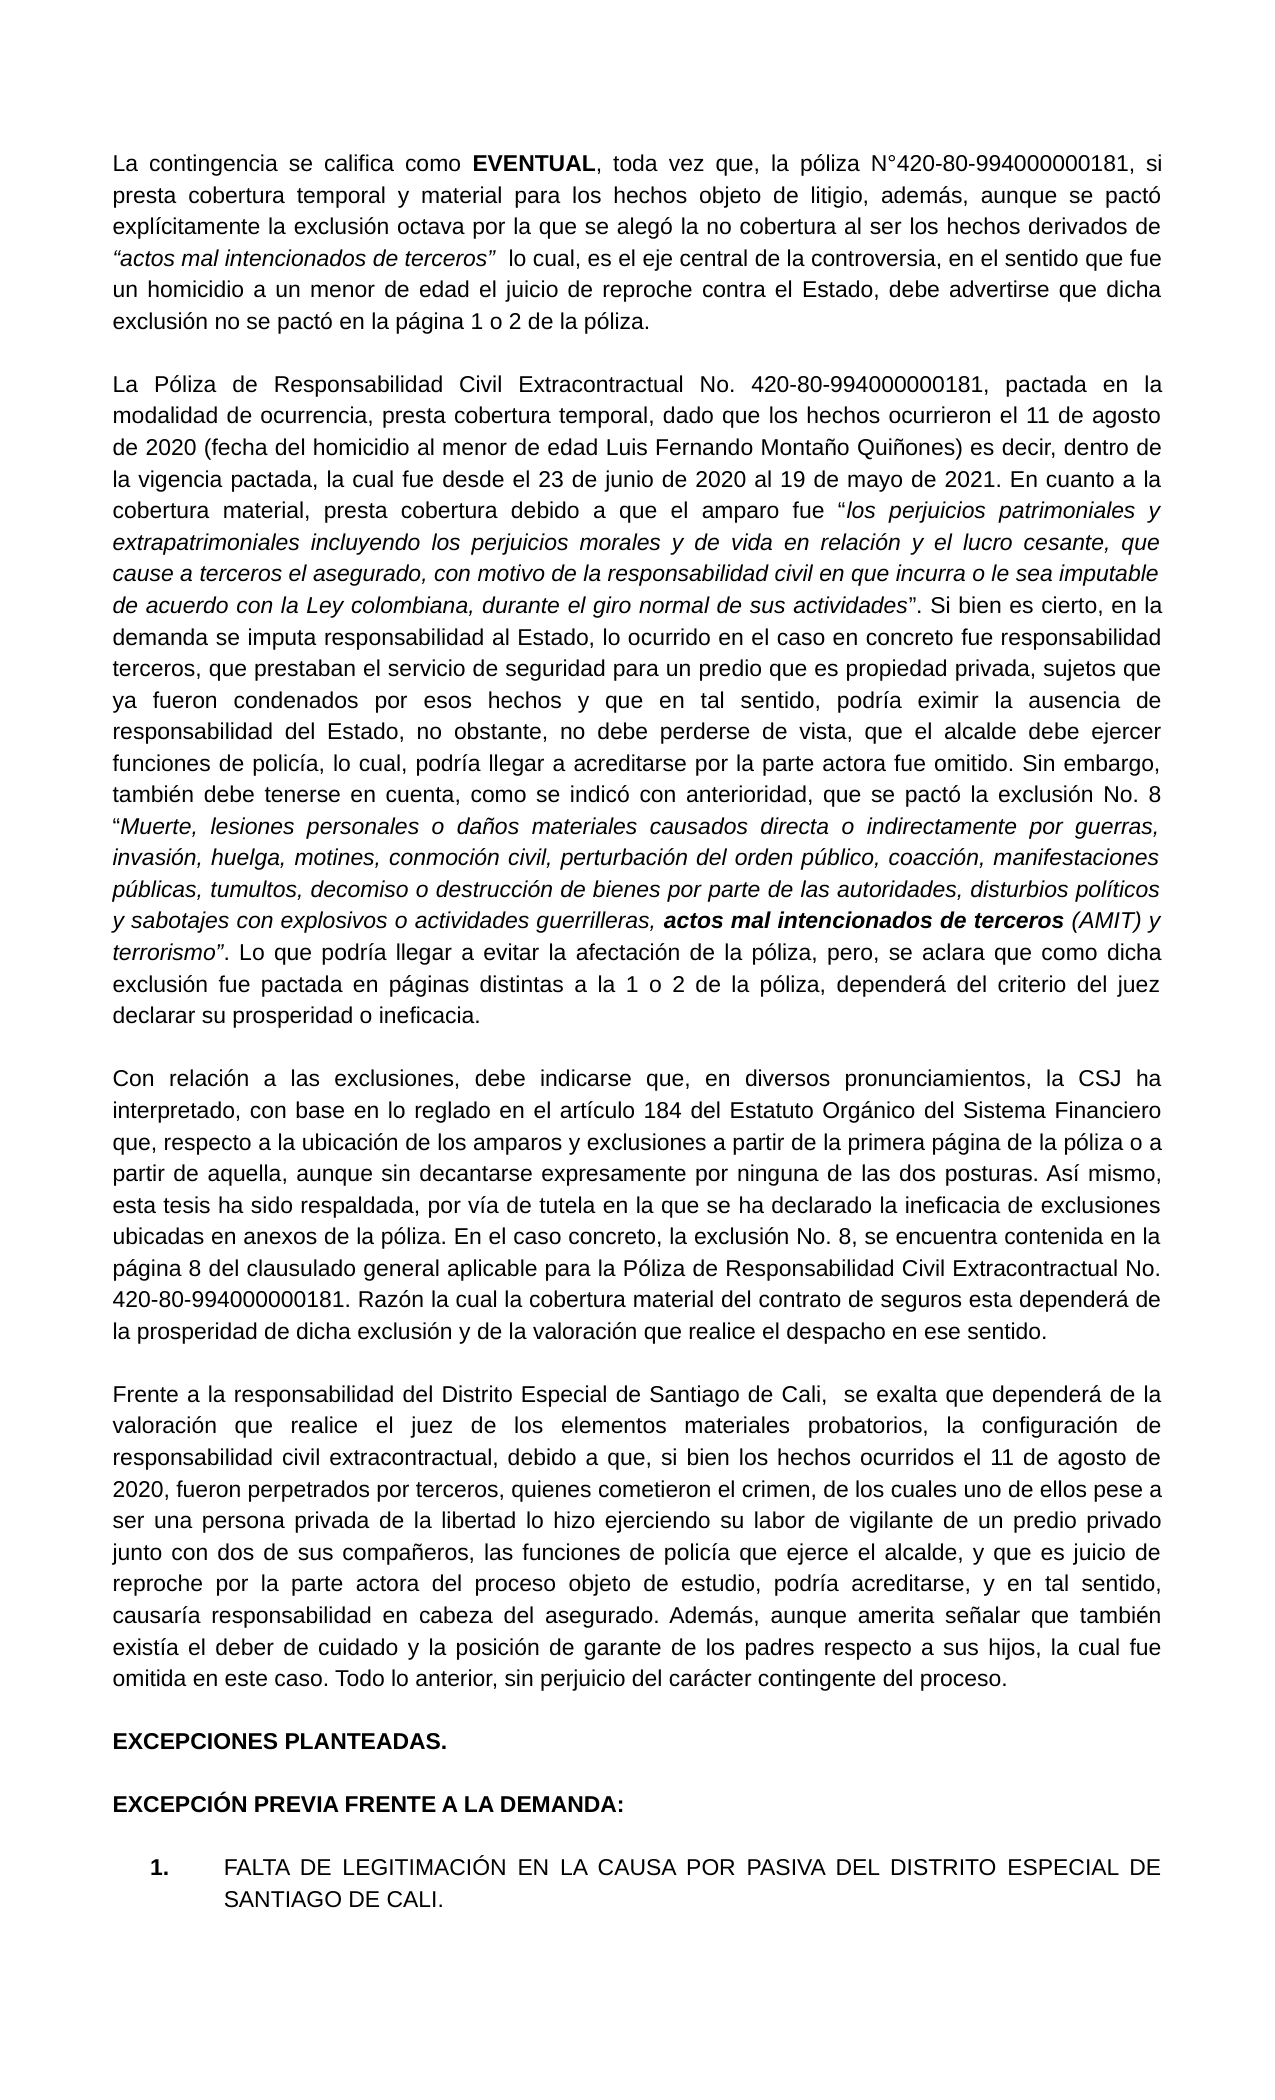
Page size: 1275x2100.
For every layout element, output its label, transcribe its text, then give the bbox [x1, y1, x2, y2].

text EXCEPCIÓN PREVIA FRENTE A LA DEMANDA: [112, 1791, 1162, 1818]
text Frente a la responsabilidad del Distrito Especial de Santiago de Cali, se exalta que dependerá de la valoración que realice el juez de los elementos materiales probatorios, la configuración de responsabilidad civil extracontractual, debido a que, si bien los hechos ocurridos el 11 de agosto de 2020, fueron perpetrados por terceros, quienes cometieron el crimen, de los cuales uno de ellos pese a ser una persona privada de la libertad lo hizo ejerciendo su labor de vigilante de un predio privado junto con dos de sus compañeros, las funciones de policía que ejerce el alcalde, y que es juicio de reproche por la parte actora del proceso objeto de estudio, podría acreditarse, y en tal sentido, causaría responsabilidad en cabeza del asegurado. Además, aunque amerita señalar que también existía el deber de cuidado y la posición de garante de los padres respecto a sus hijos, la cual fue omitida en este caso. Todo lo anterior, sin perjuicio del carácter contingente del proceso. [112, 1381, 1162, 1691]
text La Póliza de Responsabilidad Civil Extracontractual No. 420-80-994000000181, pactada en la modalidad de ocurrencia, presta cobertura temporal, dado que los hechos ocurrieron el 11 de agosto de 2020 (fecha del homicidio al menor de edad Luis Fernando Montaño Quiñones) es decir, dentro de la vigencia pactada, la cual fue desde el 23 de junio de 2020 al 19 de mayo de 2021. En cuanto a la cobertura material, presta cobertura debido a que el amparo fue “los perjuicios patrimoniales y extrapatrimoniales incluyendo los perjuicios morales y de vida en relación y el lucro cesante, que cause a terceros el asegurado, con motivo de la responsabilidad civil en que incurra o le sea imputable de acuerdo con la Ley colombiana, durante el giro normal de sus actividades”. Si bien es cierto, en la demanda se imputa responsabilidad al Estado, lo ocurrido en el caso en concreto fue responsabilidad terceros, que prestaban el servicio de seguridad para un predio que es propiedad privada, sujetos que ya fueron condenados por esos hechos y que en tal sentido, podría eximir la ausencia de responsabilidad del Estado, no obstante, no debe perderse de vista, que el alcalde debe ejercer funciones de policía, lo cual, podría llegar a acreditarse por la parte actora fue omitido. Sin embargo, también debe tenerse en cuenta, como se indicó con anterioridad, que se pactó la exclusión No. 8 “Muerte, lesiones personales o daños materiales causados directa o indirectamente por guerras, invasión, huelga, motines, conmoción civil, perturbación del orden público, coacción, manifestaciones públicas, tumultos, decomiso o destrucción de bienes por parte de las autoridades, disturbios políticos y sabotajes con explosivos o actividades guerrilleras, actos mal intencionados de terceros (AMIT) y terrorismo”. Lo que podría llegar a evitar la afectación de la póliza, pero, se aclara que como dicha exclusión fue pactada en páginas distintas a la 1 o 2 de la póliza, dependerá del criterio del juez declarar su prosperidad o ineficacia. [112, 371, 1162, 1028]
text Con relación a las exclusiones, debe indicarse que, en diversos pronunciamientos, la CSJ ha interpretado, con base en lo reglado en el artículo 184 del Estatuto Orgánico del Sistema Financiero que, respecto a la ubicación de los amparos y exclusiones a partir de la primera página de la póliza o a partir de aquella, aunque sin decantarse expresamente por ninguna de las dos posturas. Así mismo, esta tesis ha sido respaldada, por vía de tutela en la que se ha declarado la ineficacia de exclusiones ubicadas en anexos de la póliza. En el caso concreto, la exclusión No. 8, se encuentra contenida en la página 8 del clausulado general aplicable para la Póliza de Responsabilidad Civil Extracontractual No. 420-80-994000000181. Razón la cual la cobertura material del contrato de seguros esta dependerá de la prosperidad de dicha exclusión y de la valoración que realice el despacho en ese sentido. [112, 1065, 1162, 1344]
text EXCEPCIONES PLANTEADAS. [112, 1728, 1162, 1754]
text La contingencia se califica como EVENTUAL, toda vez que, la póliza N°420-80-994000000181, si presta cobertura temporal y material para los hechos objeto de litigio, además, aunque se pactó explícitamente la exclusión octava por la que se alegó la no cobertura al ser los hechos derivados de “actos mal intencionados de terceros” lo cual, es el eje central de la controversia, en el sentido que fue un homicidio a un menor de edad el juicio de reproche contra el Estado, debe advertirse que dicha exclusión no se pactó en la página 1 o 2 de la póliza. [112, 150, 1162, 334]
list FALTA DE LEGITIMACIÓN EN LA CAUSA POR PASIVA DEL DISTRITO ESPECIAL DE SANTIAGO DE CALI. [150, 1854, 1162, 1912]
